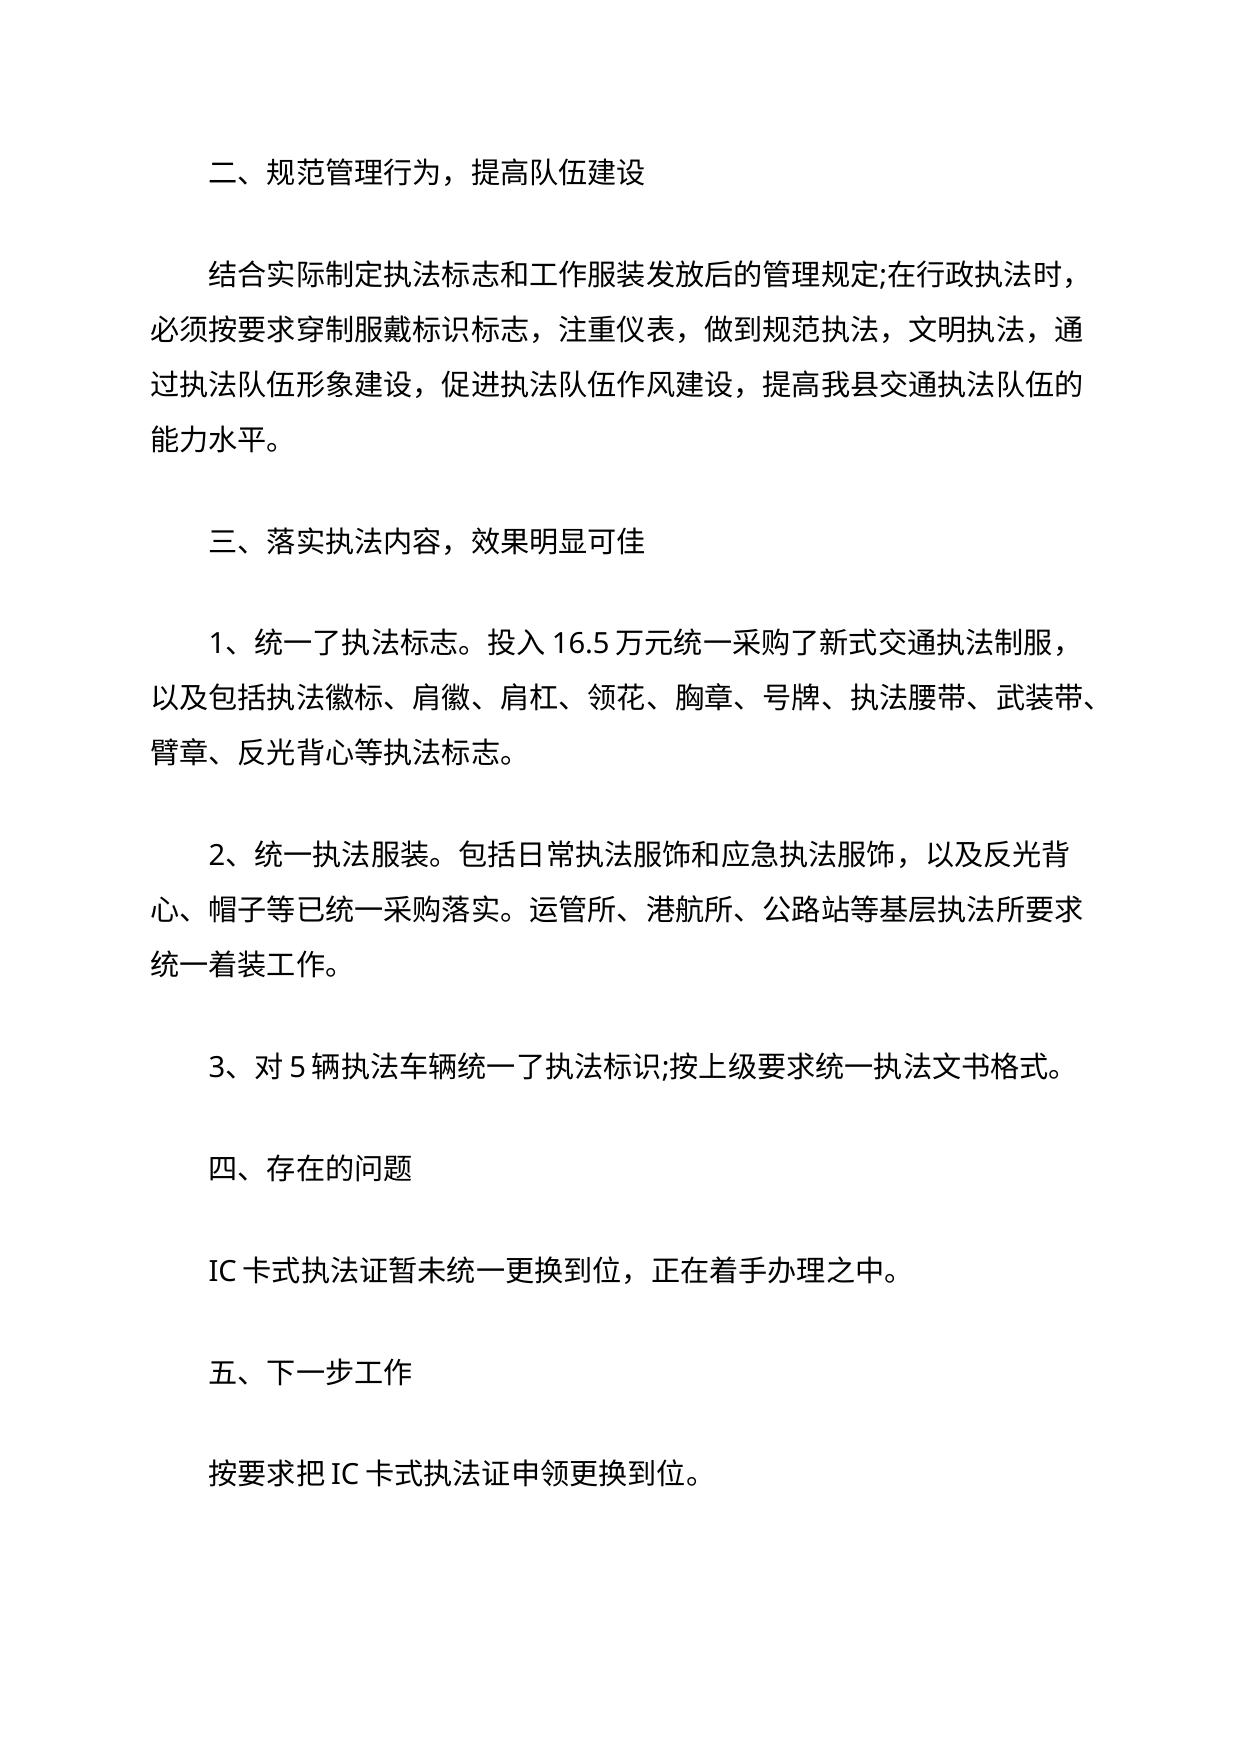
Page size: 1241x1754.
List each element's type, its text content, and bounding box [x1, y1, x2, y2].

text 按要求把IC卡式执法证申领更换到位。 [150, 1451, 1090, 1493]
text 四、存在的问题 [150, 1145, 1090, 1188]
text 五、下一步工作 [150, 1349, 1090, 1391]
text 二、规范管理行为，提高队伍建设 [150, 150, 1090, 192]
text IC卡式执法证暂未统一更换到位，正在着手办理之中。 [150, 1247, 1090, 1289]
text 1、统一了执法标志。投入16.5万元统一采购了新式交通执法制服，以及包括执法徽标、肩徽、肩杠、领花、胸章、号牌、执法腰带、武装带、臂章、反光背心等执法标志。 [150, 620, 1090, 772]
text 结合实际制定执法标志和工作服装发放后的管理规定;在行政执法时，必须按要求穿制服戴标识标志，注重仪表，做到规范执法，文明执法，通过执法队伍形象建设，促进执法队伍作风建设，提高我县交通执法队伍的能力水平。 [150, 252, 1090, 459]
text 3、对5辆执法车辆统一了执法标识;按上级要求统一执法文书格式。 [150, 1043, 1090, 1086]
text 三、落实执法内容，效果明显可佳 [150, 518, 1090, 561]
text 2、统一执法服装。包括日常执法服饰和应急执法服饰，以及反光背心、帽子等已统一采购落实。运管所、港航所、公路站等基层执法所要求统一着装工作。 [150, 832, 1090, 984]
